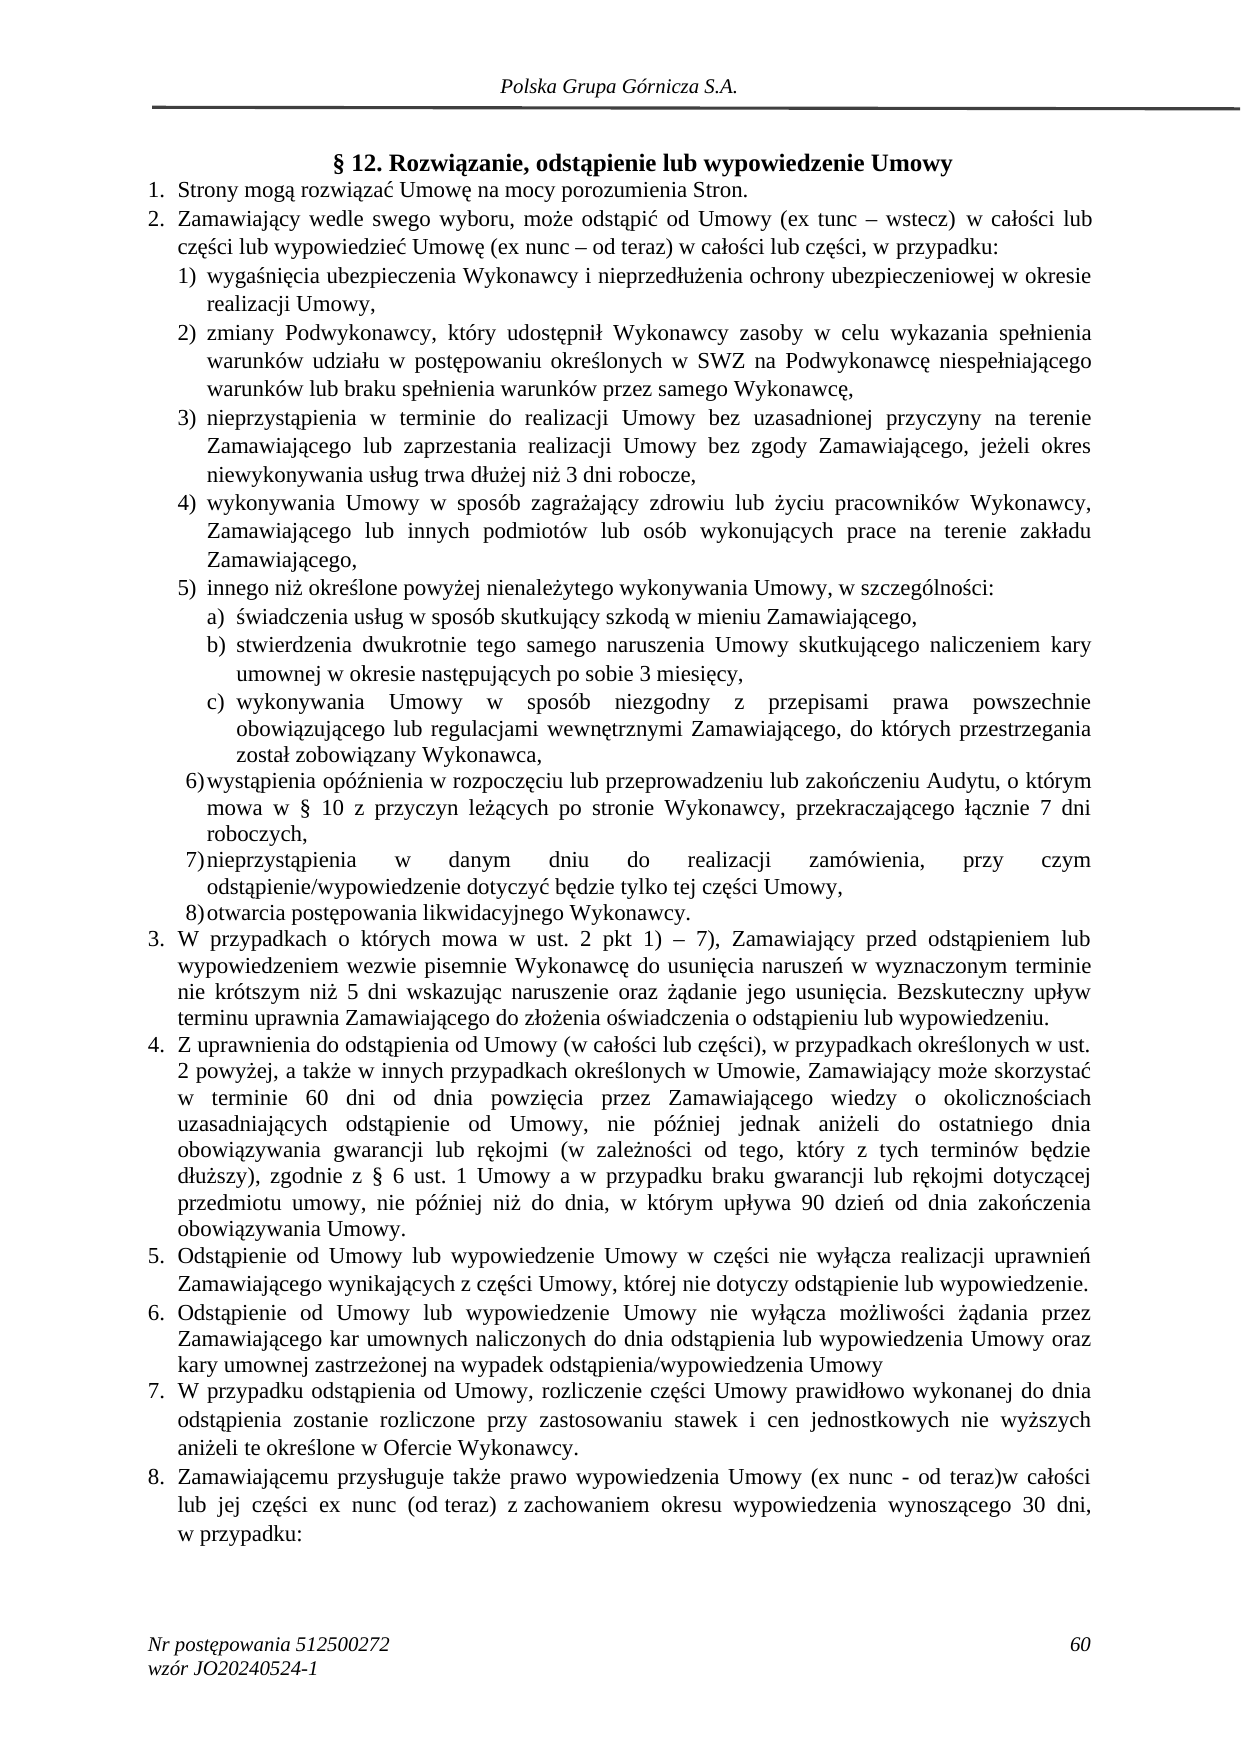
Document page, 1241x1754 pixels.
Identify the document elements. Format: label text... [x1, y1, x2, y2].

list zmiany Podwykonawcy, który udostępnił Wykonawcy zasoby w celu wykazania spełnienia warunków udziału w postępowaniu określonych w SWZ na Podwykonawcę niespełniającego warunków lub braku spełnienia warunków przez samego Wykonawcę, [177, 318, 1093, 402]
text § 12. Rozwiązanie, odstąpienie lub wypowiedzenie Umowy [193, 148, 1093, 176]
list otwarcia postępowania likwidacyjnego Wykonawcy. [185, 899, 1093, 925]
list W przypadkach o których mowa w ust. 2 pkt 1) – 7), Zamawiający przed odstąpieniem lub wypowiedzeniem wezwie pisemnie Wykonawcę do usunięcia naruszeń w wyznaczonym terminie nie krótszym niż 5 dni wskazując naruszenie oraz żądanie jego usunięcia. Bezskuteczny upływ terminu uprawnia Zamawiającego do złożenia oświadczenia o odstąpieniu lub wypowiedzeniu. [148, 925, 1093, 1031]
list świadczenia usług w sposób skutkujący szkodą w mieniu Zamawiającego, [207, 603, 1093, 629]
list Odstąpienie od Umowy lub wypowiedzenie Umowy w części nie wyłącza realizacji uprawnień Zamawiającego wynikających z części Umowy, której nie dotyczy odstąpienie lub wypowiedzenie. [148, 1242, 1093, 1296]
list Zamawiający wedle swego wyboru, może odstąpić od Umowy (ex tunc – wstecz) w całości lub części lub wypowiedzieć Umowę (ex nunc – od teraz) w całości lub części, w przypadku: [148, 205, 1093, 259]
list innego niż określone powyżej nienależytego wykonywania Umowy, w szczególności: [177, 574, 1093, 601]
list wykonywania Umowy w sposób niezgodny z przepisami prawa powszechnie obowiązującego lub regulacjami wewnętrznymi Zamawiającego, do których przestrzegania został zobowiązany Wykonawca, [207, 688, 1093, 767]
list W przypadku odstąpienia od Umowy, rozliczenie części Umowy prawidłowo wykonanej do dnia odstąpienia zostanie rozliczone przy zastosowaniu stawek i cen jednostkowych nie wyższych aniżeli te określone w Ofercie Wykonawcy. [148, 1378, 1093, 1461]
list stwierdzenia dwukrotnie tego samego naruszenia Umowy skutkującego naliczeniem kary umownej w okresie następujących po sobie 3 miesięcy, [207, 631, 1093, 686]
list nieprzystąpienia w danym dniu do realizacji zamówienia, przy czym odstąpienie/wypowiedzenie dotyczyć będzie tylko tej części Umowy, [185, 846, 1093, 899]
list nieprzystąpienia w terminie do realizacji Umowy bez uzasadnionej przyczyny na terenie Zamawiającego lub zaprzestania realizacji Umowy bez zgody Zamawiającego, jeżeli okres niewykonywania usług trwa dłużej niż 3 dni robocze, [177, 404, 1093, 487]
list Zamawiającemu przysługuje także prawo wypowiedzenia Umowy (ex nunc - od teraz)w całości lub jej części ex nunc (od teraz) z zachowaniem okresu wypowiedzenia wynoszącego 30 dni, w przypadku: [148, 1463, 1093, 1546]
list wykonywania Umowy w sposób zagrażający zdrowiu lub życiu pracowników Wykonawcy, Zamawiającego lub innych podmiotów lub osób wykonujących prace na terenie zakładu Zamawiającego, [177, 489, 1093, 572]
list wygaśnięcia ubezpieczenia Wykonawcy i nieprzedłużenia ochrony ubezpieczeniowej w okresie realizacji Umowy, [177, 262, 1093, 316]
list Z uprawnienia do odstąpienia od Umowy (w całości lub części), w przypadkach określonych w ust. 2 powyżej, a także w innych przypadkach określonych w Umowie, Zamawiający może skorzystać w terminie 60 dni od dnia powzięcia przez Zamawiającego wiedzy o okolicznościach uzasadniających odstąpienie od Umowy, nie później jednak aniżeli do ostatniego dnia obowiązywania gwarancji lub rękojmi (w zależności od tego, który z tych terminów będzie dłuższy), zgodnie z § 6 ust. 1 Umowy a w przypadku braku gwarancji lub rękojmi dotyczącej przedmiotu umowy, nie później niż do dnia, w którym upływa 90 dzień od dnia zakończenia obowiązywania Umowy. [148, 1031, 1093, 1242]
list Odstąpienie od Umowy lub wypowiedzenie Umowy nie wyłącza możliwości żądania przez Zamawiającego kar umownych naliczonych do dnia odstąpienia lub wypowiedzenia Umowy oraz kary umownej zastrzeżonej na wypadek odstąpienia/wypowiedzenia Umowy [148, 1298, 1093, 1378]
list Strony mogą rozwiązać Umowę na mocy porozumienia Stron. [148, 176, 1093, 203]
list wystąpienia opóźnienia w rozpoczęciu lub przeprowadzeniu lub zakończeniu Audytu, o którym mowa w § 10 z przyczyn leżących po stronie Wykonawcy, przekraczającego łącznie 7 dni roboczych, [185, 767, 1093, 846]
